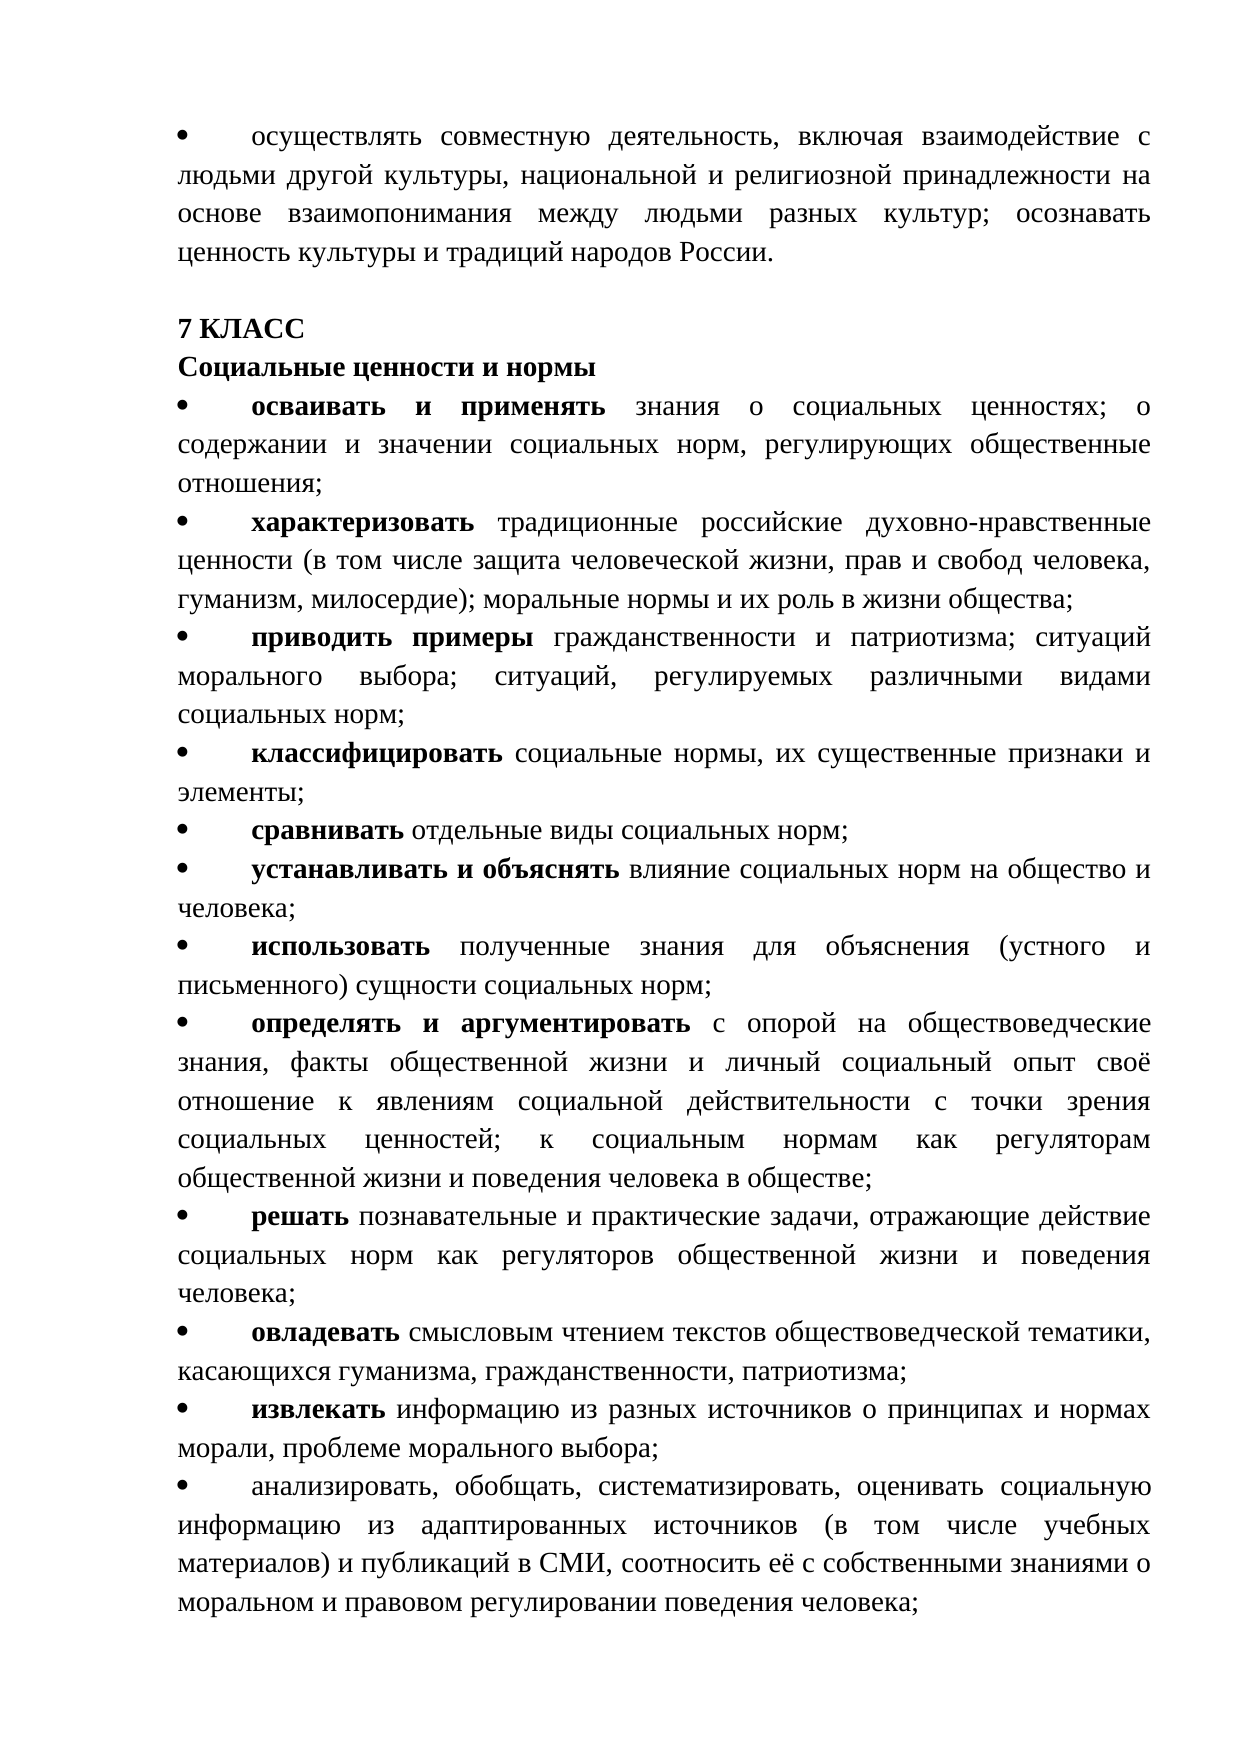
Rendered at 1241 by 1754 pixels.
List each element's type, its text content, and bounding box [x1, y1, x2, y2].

text 7 КЛАСС [177, 311, 1152, 344]
list решать познавательные и практические задачи, отражающие действие социальных норм как регуляторов общественной жизни и поведения человека; [177, 1198, 1152, 1309]
list анализировать, обобщать, систематизировать, оценивать ­социальную информацию из адаптированных источников (в том числе учебных материалов) и публикаций в СМИ, ­соотносить её с собственными знаниями о моральном и правовом регулировании поведения человека; [177, 1468, 1152, 1618]
list осуществлять совместную деятельность, включая взаимодействие с людьми другой культуры, национальной и религиозной принадлежности на основе взаимопонимания между людьми разных культур; осознавать ценность культуры и традиций народов России. [177, 118, 1152, 267]
list характеризовать традиционные российские духовно-нравственные ценности (в том числе защита человеческой жизни, прав и свобод человека, гуманизм, милосердие); моральные нормы и их роль в жизни общества; [177, 504, 1152, 614]
list извлекать информацию из разных источников о принципах и нормах морали, проблеме морального выбора; [177, 1391, 1152, 1463]
list овладевать смысловым чтением текстов обществоведческой тематики, касающихся гуманизма, гражданственности, патриотизма; [177, 1314, 1152, 1386]
list устанавливать и объяснять влияние социальных норм на общество и человека; [177, 851, 1152, 923]
list приводить примеры гражданственности и патриотизма; ситуаций морального выбора; ситуаций, регулируемых различными видами социальных норм; [177, 619, 1152, 730]
list классифицировать социальные нормы, их существенные признаки и элементы; [177, 735, 1152, 807]
list сравнивать отдельные виды социальных норм; [177, 812, 1152, 846]
list использовать полученные знания для объяснения (устного и письменного) сущности социальных норм; [177, 928, 1152, 1000]
text Социальные ценности и нормы [177, 349, 1152, 383]
list определять и аргументировать с опорой на обществоведческие знания, факты общественной жизни и личный социальный опыт своё отношение к явлениям социальной действительности с точки зрения социальных ценностей; к социальным нормам как регуляторам общественной жизни и поведения человека в обществе; [177, 1005, 1152, 1193]
list осваивать и применять знания о социальных ценностях; о содержании и значении социальных норм, регулирующих общественные отношения; [177, 388, 1152, 499]
